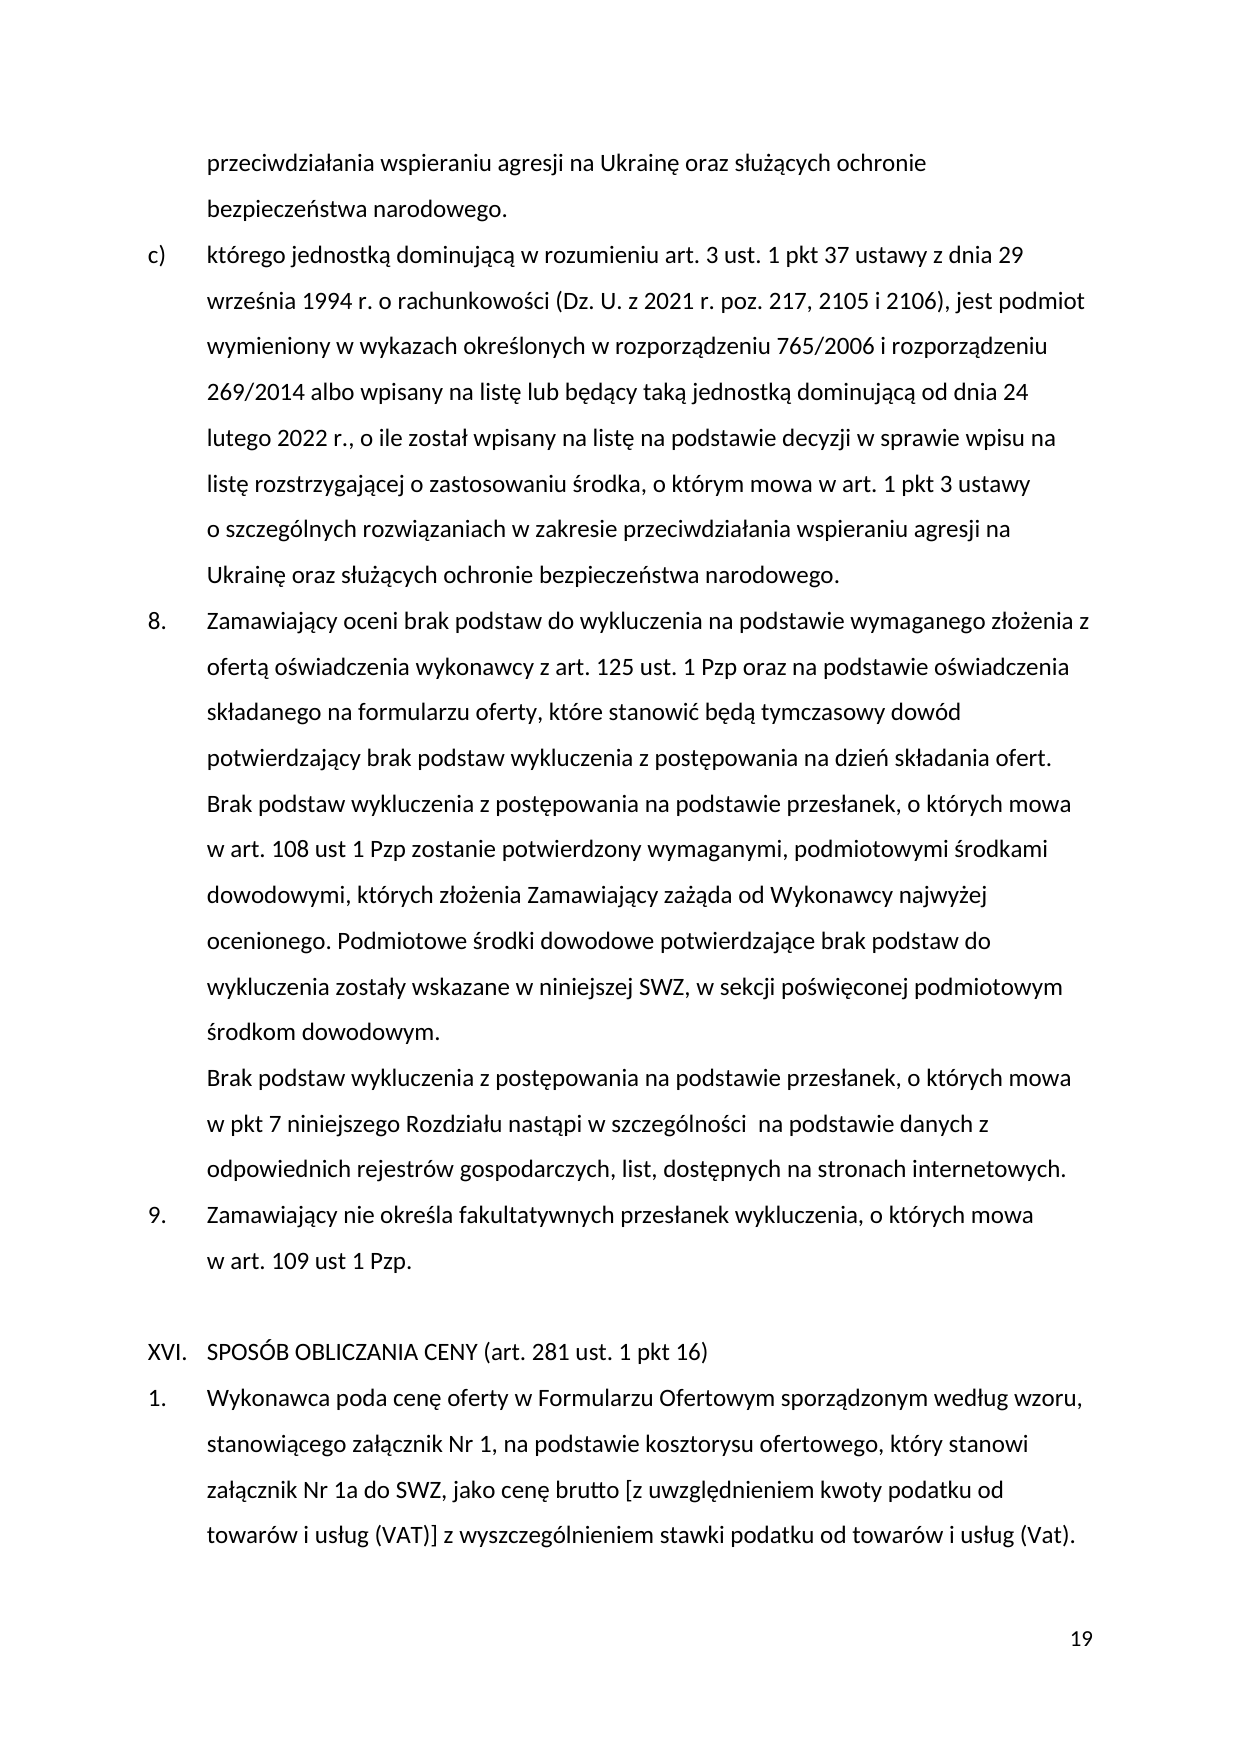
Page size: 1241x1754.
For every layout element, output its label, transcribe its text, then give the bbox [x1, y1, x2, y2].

list Wykonawca poda cenę oferty w Formularzu Ofertowym sporządzonym według wzoru, stanowiącego załącznik Nr 1, na podstawie kosztorysu ofertowego, który stanowi załącznik Nr 1a do SWZ, jako cenę brutto [z uwzględnieniem kwoty podatku od towarów i usług (VAT)] z wyszczególnieniem stawki podatku od towarów i usług (Vat). [148, 1382, 1093, 1550]
text Brak podstaw wykluczenia z postępowania na podstawie przesłanek, o których mowa w art. 108 ust 1 Pzp zostanie potwierdzony wymaganymi, podmiotowymi środkami dowodowymi, których złożenia Zamawiający zażąda od Wykonawcy najwyżej ocenionego. Podmiotowe środki dowodowe potwierdzające brak podstaw do wykluczenia zostały wskazane w niniejszej SWZ, w sekcji poświęconej podmiotowym środkom dowodowym. [207, 788, 1093, 1047]
list Zamawiający nie określa fakultatywnych przesłanek wykluczenia, o których mowa w art. 109 ust 1 Pzp. [148, 1199, 1093, 1276]
list Zamawiający oceni brak podstaw do wykluczenia na podstawie wymaganego złożenia z ofertą oświadczenia wykonawcy z art. 125 ust. 1 Pzp oraz na podstawie oświadczenia składanego na formularzu oferty, które stanowić będą tymczasowy dowód potwierdzający brak podstaw wykluczenia z postępowania na dzień składania ofert. [148, 605, 1093, 773]
text Brak podstaw wykluczenia z postępowania na podstawie przesłanek, o których mowa w pkt 7 niniejszego Rozdziału nastąpi w szczególności na podstawie danych z odpowiednich rejestrów gospodarczych, list, dostępnych na stronach internetowych. [207, 1062, 1093, 1184]
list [148, 148, 1093, 224]
list którego jednostką dominującą w rozumieniu art. 3 ust. 1 pkt 37 ustawy z dnia 29 września 1994 r. o rachunkowości (Dz. U. z 2021 r. poz. 217, 2105 i 2106), jest podmiot wymieniony w wykazach określonych w rozporządzeniu 765/2006 i rozporządzeniu 269/2014 albo wpisany na listę lub będący taką jednostką dominującą od dnia 24 lutego 2022 r., o ile został wpisany na listę na podstawie decyzji w sprawie wpisu na listę rozstrzygającej o zastosowaniu środka, o którym mowa w art. 1 pkt 3 ustawy o szczególnych rozwiązaniach w zakresie przeciwdziałania wspieraniu agresji na Ukrainę oraz służących ochronie bezpieczeństwa narodowego. [148, 239, 1093, 590]
list SPOSÓB OBLICZANIA CENY (art. 281 ust. 1 pkt 16) [148, 1337, 1093, 1367]
